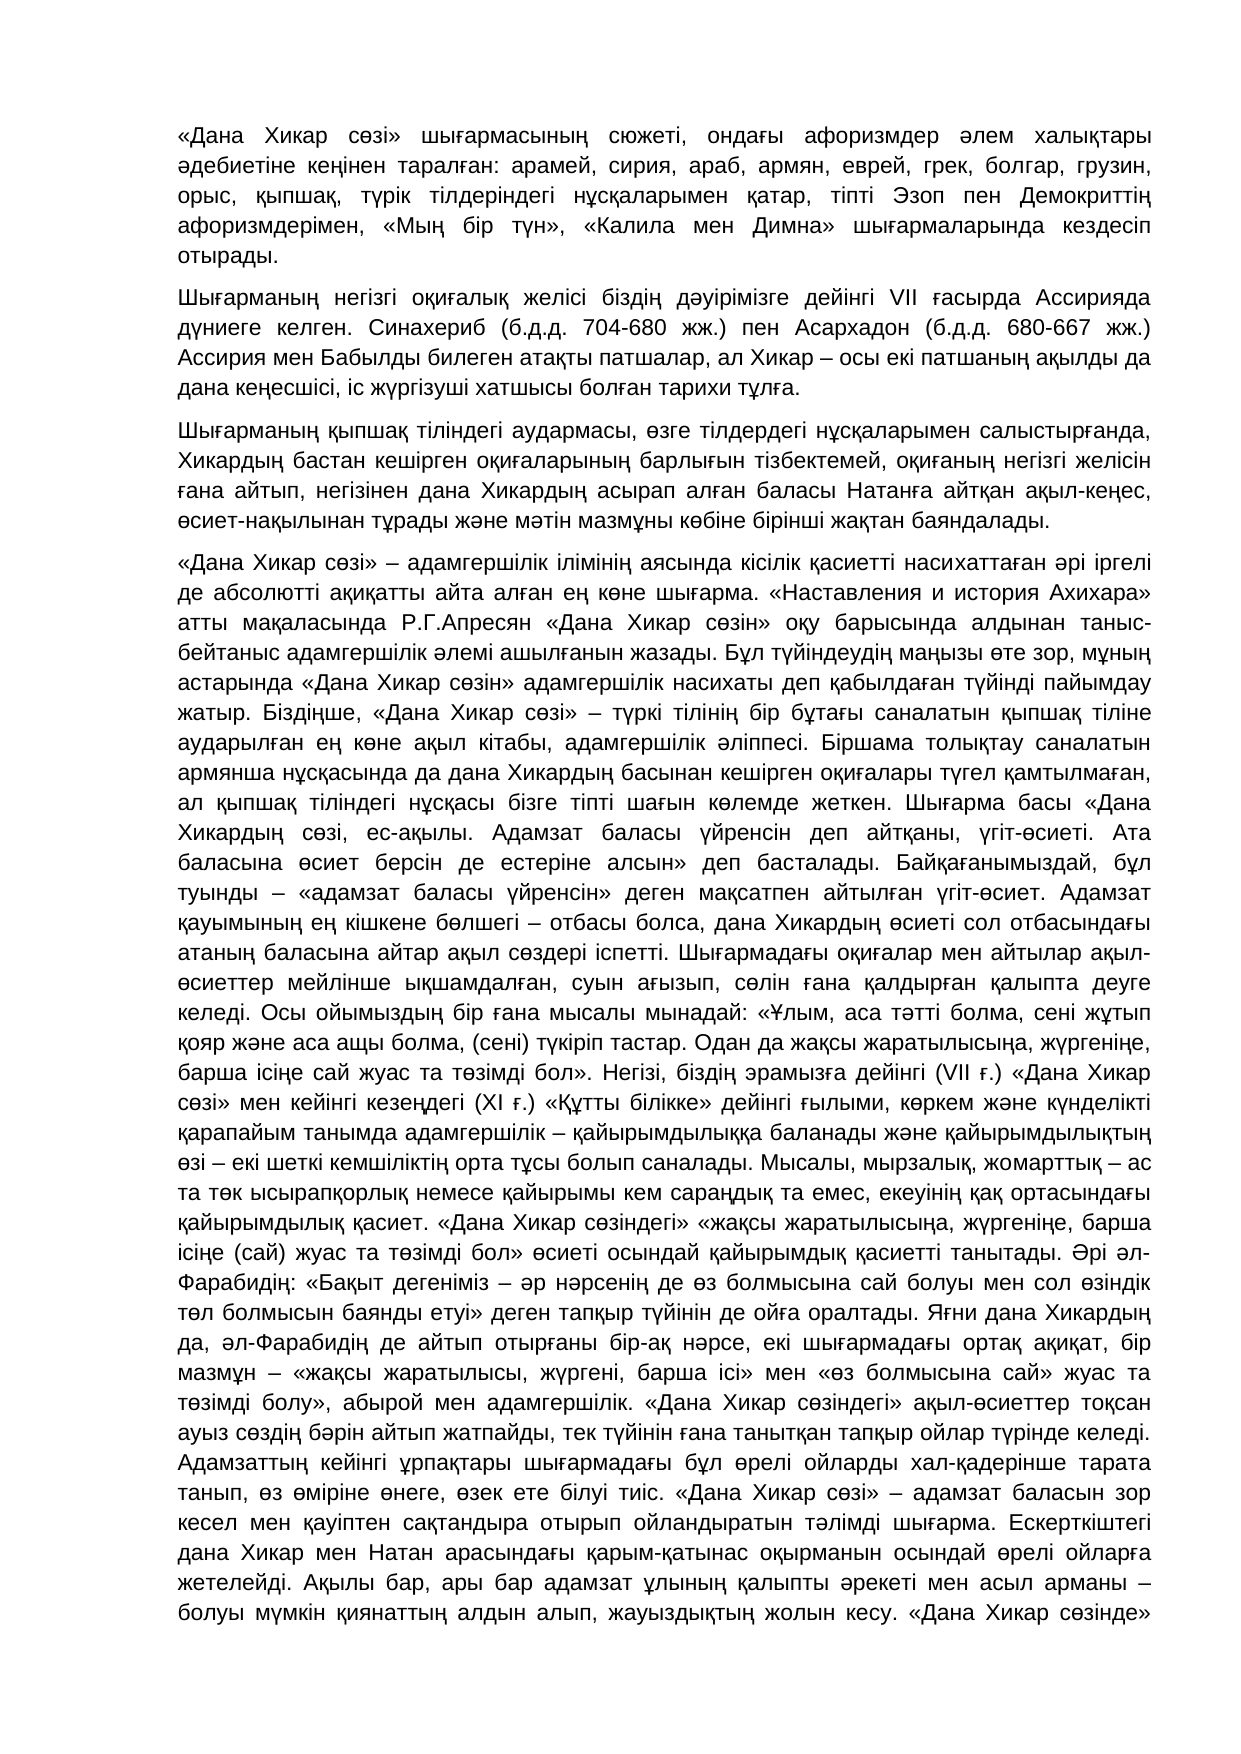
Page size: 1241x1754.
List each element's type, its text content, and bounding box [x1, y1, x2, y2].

text Шығарманың қыпшақ тіліндегі аудармасы, өзге тілдердегі нұсқаларымен салыстырғанда, Хикардың бастан кешірген оқиғаларының барлығын тізбектемей, оқиғаның негізгі желісін ғана айтып, негізінен дана Хикардың асырап алған баласы Натанға айтқан ақыл-кеңес, өсиет-нақылынан тұрады және мәтін мазмұны көбіне бірінші жақтан баяндалады. [177, 413, 1152, 533]
text «Дана Хикар сөзі» шығармасының сюжеті, ондағы афоризмдер әлем халықтары әдебиетіне кеңінен таралған: арамей, сирия, араб, армян, еврей, грек, болгар, грузин, орыс, қыпшақ, түрік тілдеріндегі нұсқаларымен қатар, тіпті Эзоп пен Демокриттің афоризмдерімен, «Мың бір түн», «Калила мен Димна» шығармаларында кездесіп отырады. [177, 118, 1152, 268]
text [177, 546, 1152, 1626]
text Шығарманың негізгі оқиғалық желісі біздің дәуірімізге дейінгі VІІ ғасырда Ассирияда дүниеге келген. Синахериб (б.д.д. 704-680 жж.) пен Асархадон (б.д.д. 680-667 жж.) Ассирия мен Бабылды билеген атақты патшалар, ал Хикар – осы екі патшаның ақылды да дана кеңесшісі, іс жүргізуші хатшысы болған тарихи тұлға. [177, 281, 1152, 401]
